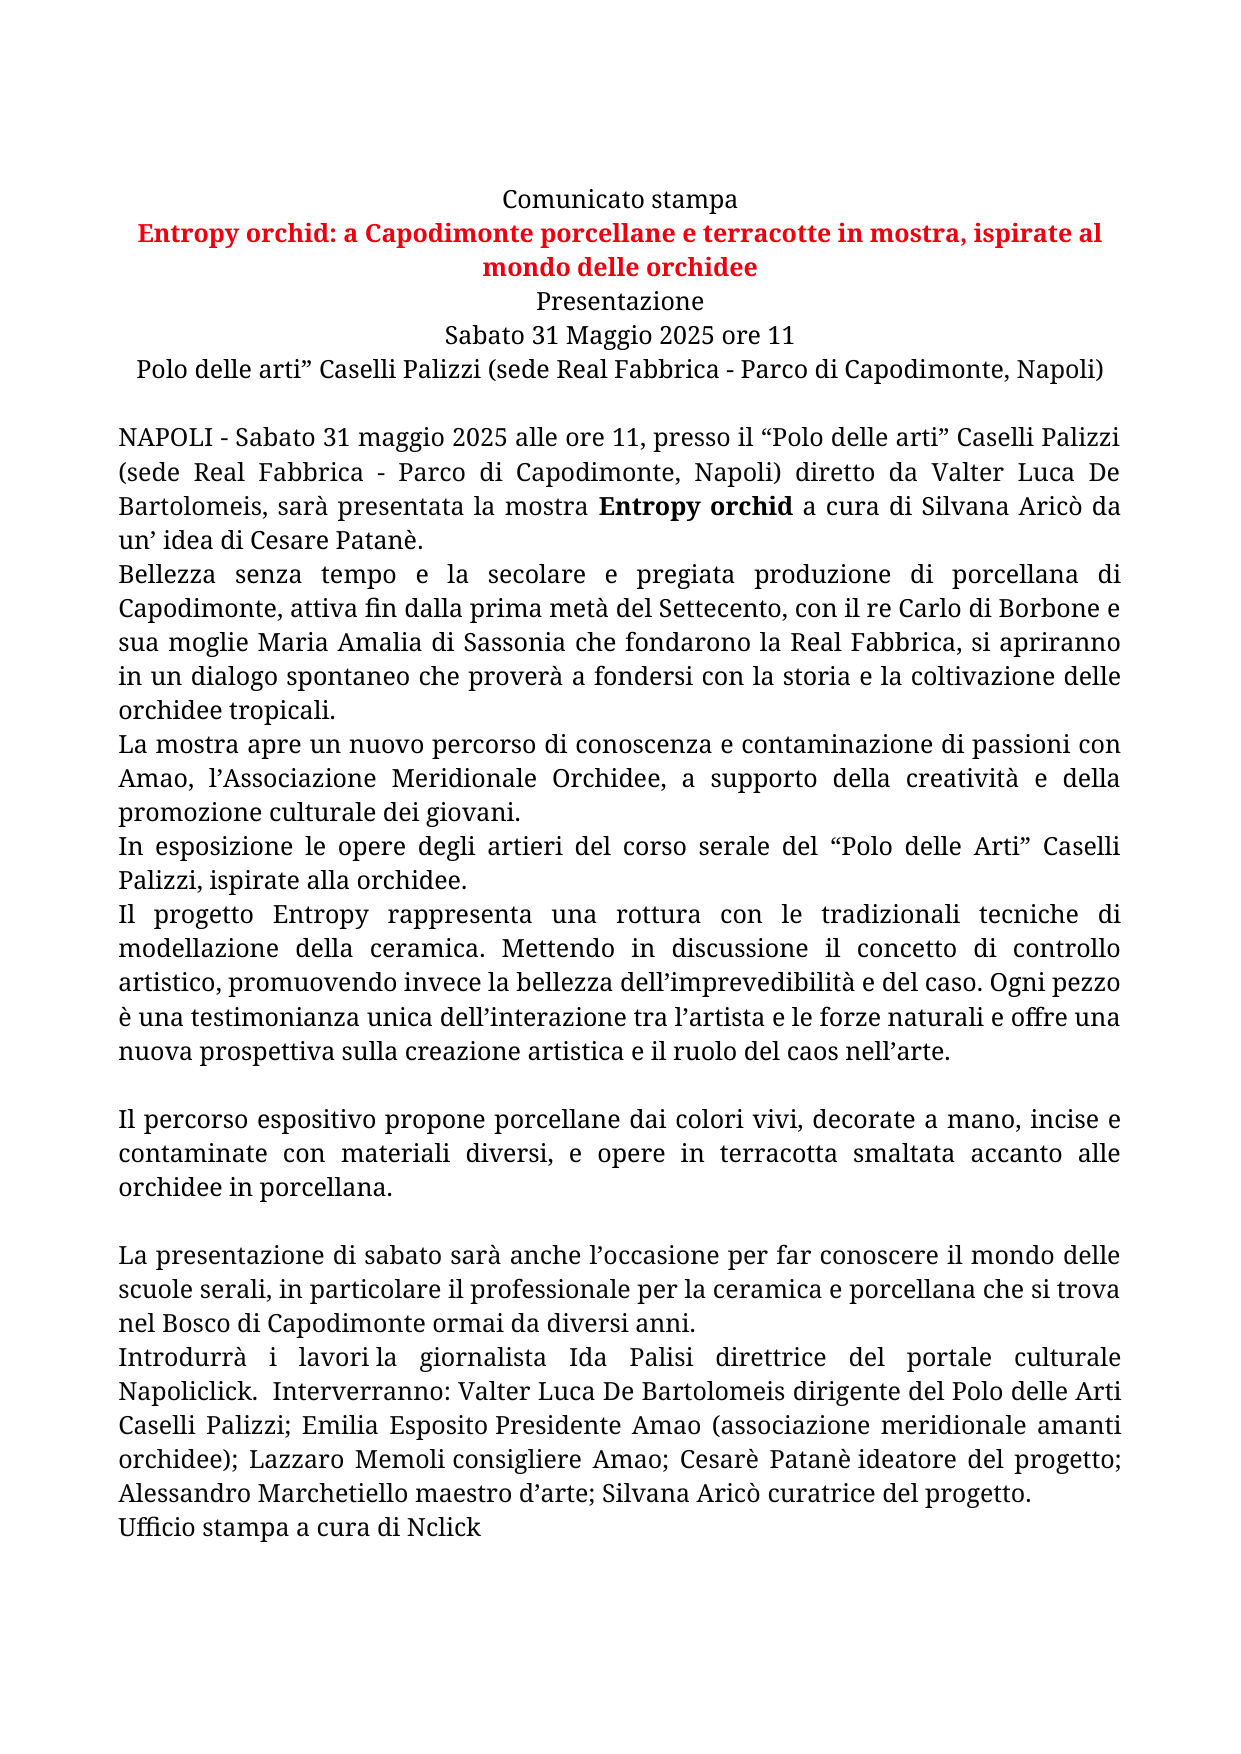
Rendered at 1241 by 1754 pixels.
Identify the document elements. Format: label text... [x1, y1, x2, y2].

text Presentazione [118, 284, 1122, 318]
text Comunicato stampa [118, 182, 1122, 216]
text Bellezza senza tempo e la secolare e pregiata produzione di porcellana di Capodimonte, attiva fin dalla prima metà del Settecento, con il re Carlo di Borbone e sua moglie Maria Amalia di Sassonia che fondarono la Real Fabbrica, si apriranno in un dialogo spontaneo che proverà a fondersi con la storia e la coltivazione delle orchidee tropicali. [118, 556, 1122, 727]
text NAPOLI - Sabato 31 maggio 2025 alle ore 11, presso il “Polo delle arti” Caselli Palizzi (sede Real Fabbrica - Parco di Capodimonte, Napoli) diretto da Valter Luca De Bartolomeis, sarà presentata la mostra Entropy orchid a cura di Silvana Aricò da un’ idea di Cesare Patanè. [118, 420, 1122, 556]
text La presentazione di sabato sarà anche l’occasione per far conoscere il mondo delle scuole serali, in particolare il professionale per la ceramica e porcellana che si trova nel Bosco di Capodimonte ormai da diversi anni. [118, 1238, 1122, 1340]
text Il percorso espositivo propone porcellane dai colori vivi, decorate a mano, incise e contaminate con materiali diversi, e opere in terracotta smaltata accanto alle orchidee in porcellana. [118, 1101, 1122, 1203]
text Polo delle arti” Caselli Palizzi (sede Real Fabbrica - Parco di Capodimonte, Napoli) [118, 352, 1122, 386]
text Ufficio stampa a cura di Nclick [118, 1510, 1122, 1544]
text Sabato 31 Maggio 2025 ore 11 [118, 318, 1122, 352]
text Introdurrà i lavori la giornalista Ida Palisi direttrice del portale culturale Napoliclick. Interverranno: Valter Luca De Bartolomeis dirigente del Polo delle Arti Caselli Palizzi; Emilia Esposito Presidente Amao (associazione meridionale amanti orchidee); Lazzaro Memoli consigliere Amao; Cesarè Patanè ideatore del progetto; Alessandro Marchetiello maestro d’arte; Silvana Aricò curatrice del progetto. [118, 1340, 1122, 1510]
text La mostra apre un nuovo percorso di conoscenza e contaminazione di passioni con Amao, l’Associazione Meridionale Orchidee, a supporto della creatività e della promozione culturale dei giovani. [118, 727, 1122, 829]
text In esposizione le opere degli artieri del corso serale del “Polo delle Arti” Caselli Palizzi, ispirate alla orchidee. [118, 829, 1122, 897]
text Il progetto Entropy rappresenta una rottura con le tradizionali tecniche di modellazione della ceramica. Mettendo in discussione il concetto di controllo artistico, promuovendo invece la bellezza dell’imprevedibilità e del caso. Ogni pezzo è una testimonianza unica dell’interazione tra l’artista e le forze naturali e offre una nuova prospettiva sulla creazione artistica e il ruolo del caos nell’arte. [118, 897, 1122, 1067]
text Entropy orchid: a Capodimonte porcellane e terracotte in mostra, ispirate al mondo delle orchidee [118, 216, 1122, 284]
